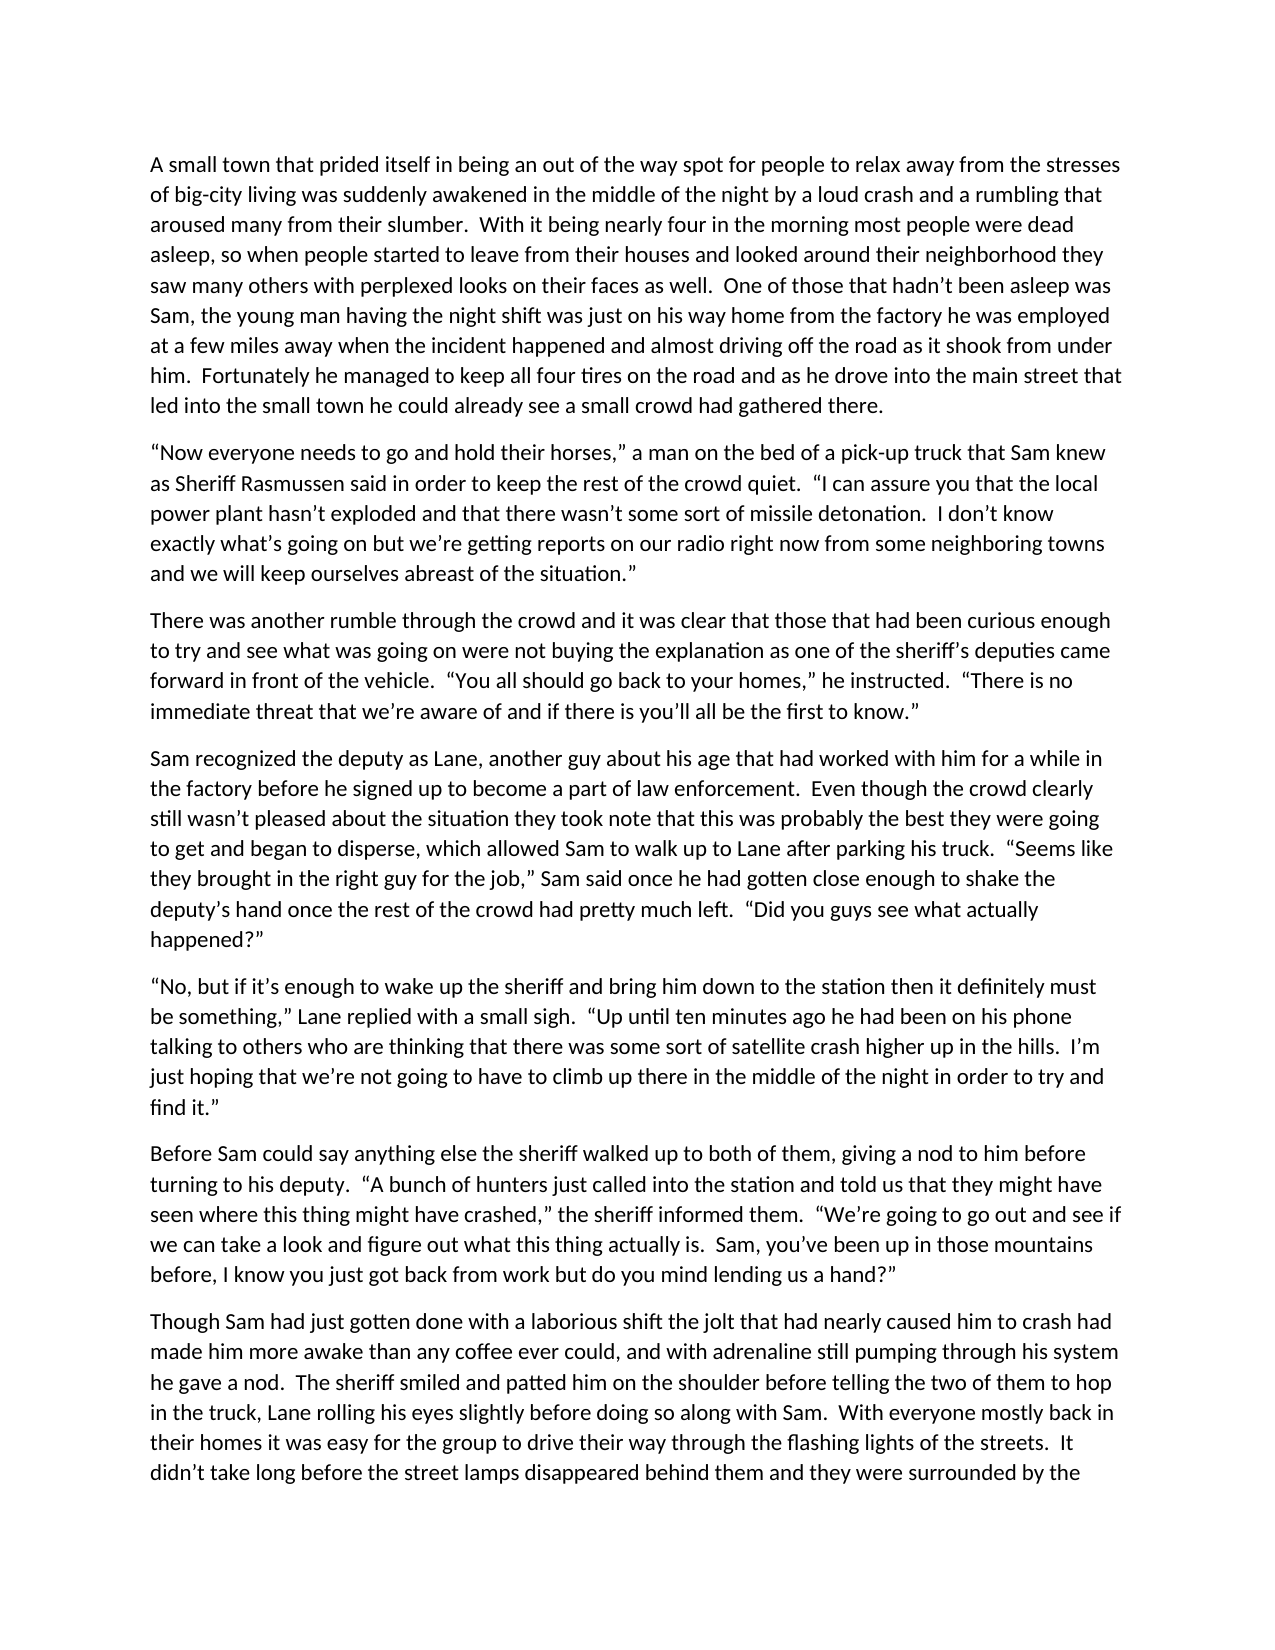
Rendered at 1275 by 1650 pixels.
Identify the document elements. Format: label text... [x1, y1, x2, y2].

text There was another rumble through the crowd and it was clear that those that had been curious enough to try and see what was going on were not buying the explanation as one of the sheriff’s deputies came forward in front of the vehicle. “You all should go back to your homes,” he instructed. “There is no immediate threat that we’re aware of and if there is you’ll all be the first to know.” [150, 606, 1125, 725]
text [150, 1307, 1125, 1486]
text Sam recognized the deputy as Lane, another guy about his age that had worked with him for a while in the factory before he signed up to become a part of law enforcement. Even though the crowd clearly still wasn’t pleased about the situation they took note that this was probably the best they were going to get and began to disperse, which allowed Sam to walk up to Lane after parking his truck. “Seems like they brought in the right guy for the job,” Sam said once he had gotten close enough to shake the deputy’s hand once the rest of the crowd had pretty much left. “Did you guys see what actually happened?” [150, 744, 1125, 953]
text A small town that prided itself in being an out of the way spot for people to relax away from the stresses of big-city living was suddenly awakened in the middle of the night by a loud crash and a rumbling that aroused many from their slumber. With it being nearly four in the morning most people were dead asleep, so when people started to leave from their houses and looked around their neighborhood they saw many others with perplexed looks on their faces as well. One of those that hadn’t been asleep was Sam, the young man having the night shift was just on his way home from the factory he was employed at a few miles away when the incident happened and almost driving off the road as it shook from under him. Fortunately he managed to keep all four tires on the road and as he drove into the main street that led into the small town he could already see a small crowd had gathered there. [150, 150, 1125, 420]
text Before Sam could say anything else the sheriff walked up to both of them, giving a nod to him before turning to his deputy. “A bunch of hunters just called into the station and told us that they might have seen where this thing might have crashed,” the sheriff informed them. “We’re going to go out and see if we can take a look and figure out what this thing actually is. Sam, you’ve been up in those mountains before, I know you just got back from work but do you mind lending us a hand?” [150, 1139, 1125, 1288]
text “Now everyone needs to go and hold their horses,” a man on the bed of a pick-up truck that Sam knew as Sheriff Rasmussen said in order to keep the rest of the crowd quiet. “I can assure you that the local power plant hasn’t exploded and that there wasn’t some sort of missile detonation. I don’t know exactly what’s going on but we’re getting reports on our radio right now from some neighboring towns and we will keep ourselves abreast of the situation.” [150, 438, 1125, 587]
text “No, but if it’s enough to wake up the sheriff and bring him down to the station then it definitely must be something,” Lane replied with a small sigh. “Up until ten minutes ago he had been on his phone talking to others who are thinking that there was some sort of satellite crash higher up in the hills. I’m just hoping that we’re not going to have to climb up there in the middle of the night in order to try and find it.” [150, 972, 1125, 1121]
